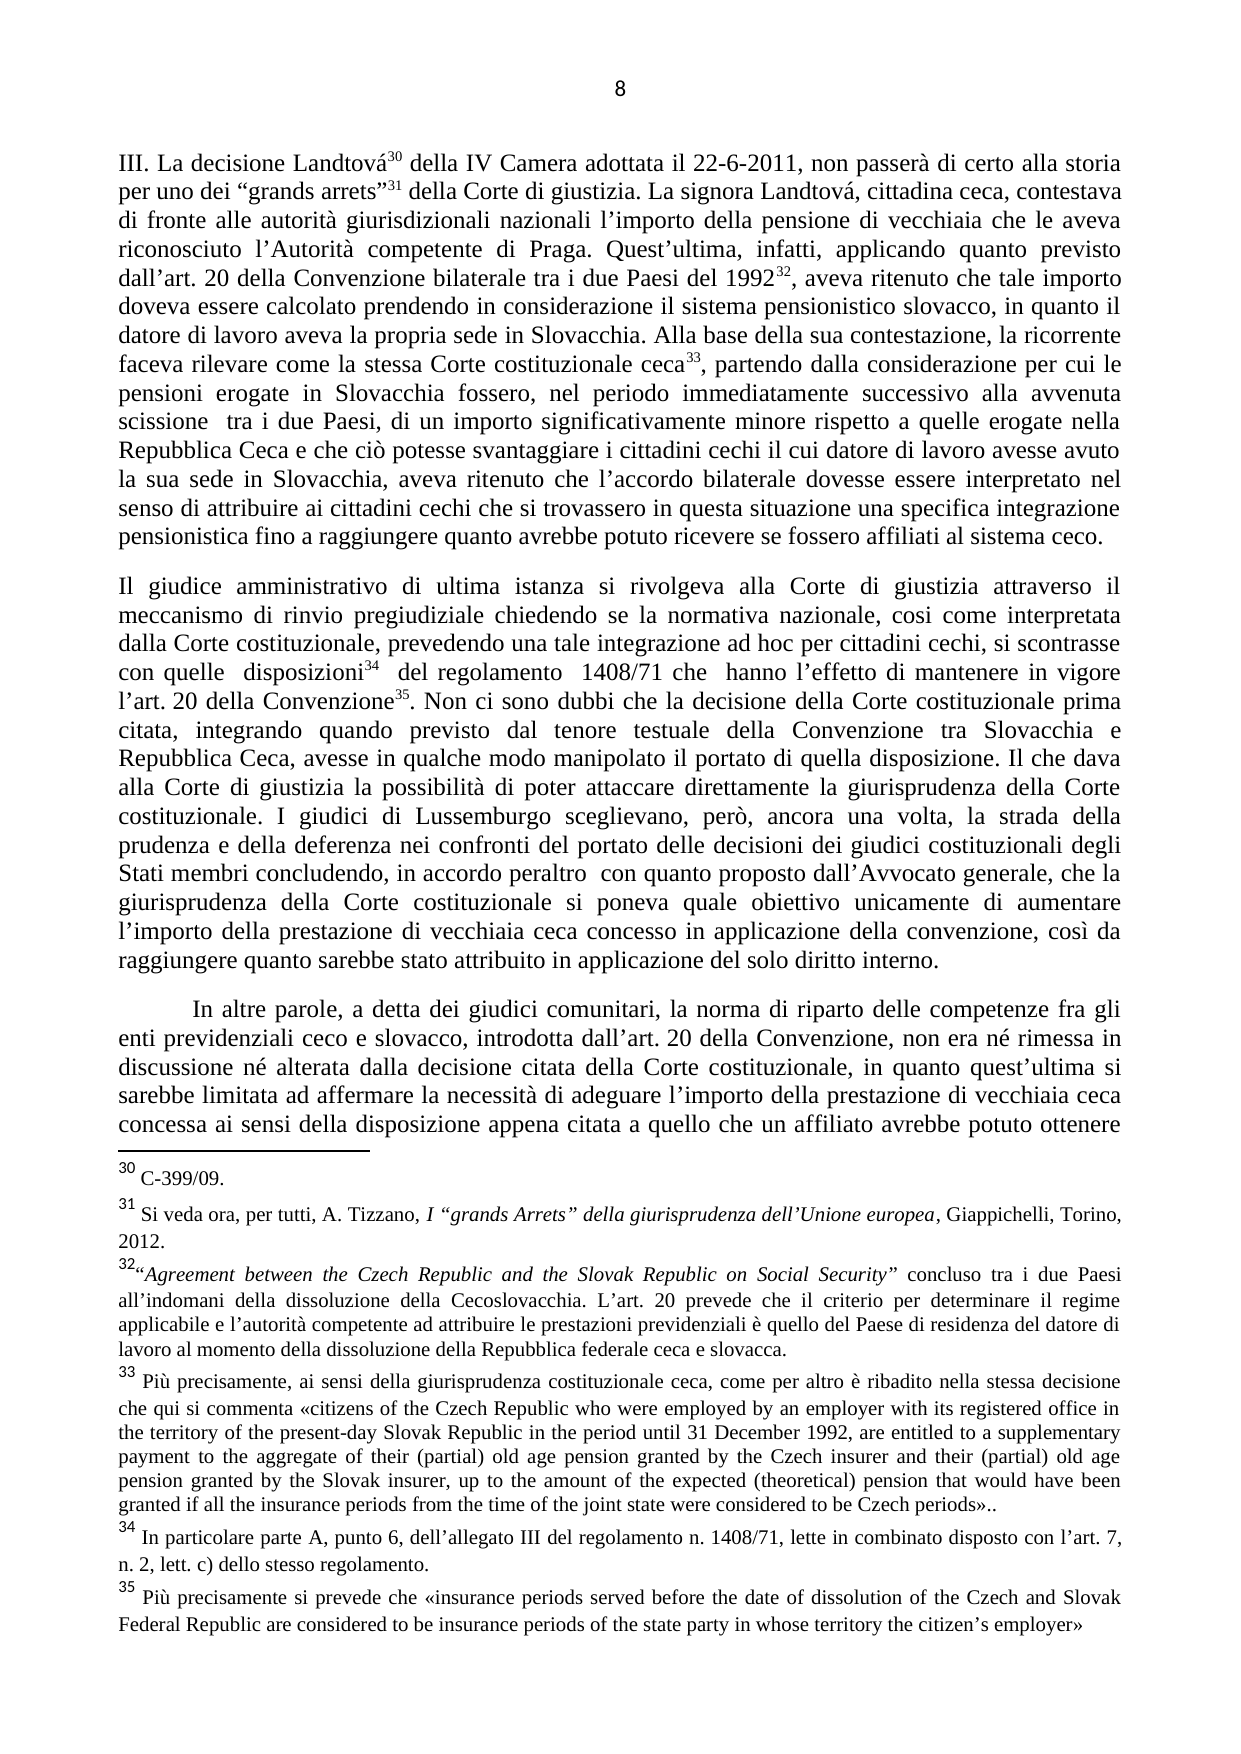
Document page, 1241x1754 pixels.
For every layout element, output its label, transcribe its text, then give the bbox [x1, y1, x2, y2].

text III. La decisione Landtová della IV Camera adottata il 22-6-2011, non passerà di certo alla storia per uno dei “grands arrets” della Corte di giustizia. La signora Landtová, cittadina ceca, contestava di fronte alle autorità giurisdizionali nazionali l’importo della pensione di vecchiaia che le aveva riconosciuto l’Autorità competente di Praga. Quest’ultima, infatti, applicando quanto previsto dall’art. 20 della Convenzione bilaterale tra i due Paesi del 1992, aveva ritenuto che tale importo doveva essere calcolato prendendo in considerazione il sistema pensionistico slovacco, in quanto il datore di lavoro aveva la propria sede in Slovacchia. Alla base della sua contestazione, la ricorrente faceva rilevare come la stessa Corte costituzionale ceca, partendo dalla considerazione per cui le pensioni erogate in Slovacchia fossero, nel periodo immediatamente successivo alla avvenuta scissione tra i due Paesi, di un importo significativamente minore rispetto a quelle erogate nella Repubblica Ceca e che ciò potesse svantaggiare i cittadini cechi il cui datore di lavoro avesse avuto la sua sede in Slovacchia, aveva ritenuto che l’accordo bilaterale dovesse essere interpretato nel senso di attribuire ai cittadini cechi che si trovassero in questa situazione una specifica integrazione pensionistica fino a raggiungere quanto avrebbe potuto ricevere se fossero affiliati al sistema ceco. [118, 148, 1122, 550]
text Il giudice amministrativo di ultima istanza si rivolgeva alla Corte di giustizia attraverso il meccanismo di rinvio pregiudiziale chiedendo se la normativa nazionale, cosi come interpretata dalla Corte costituzionale, prevedendo una tale integrazione ad hoc per cittadini cechi, si scontrasse con quelle disposizioni del regolamento 1408/71 che hanno l’effetto di mantenere in vigore l’art. 20 della Convenzione. Non ci sono dubbi che la decisione della Corte costituzionale prima citata, integrando quando previsto dal tenore testuale della Convenzione tra Slovacchia e Repubblica Ceca, avesse in qualche modo manipolato il portato di quella disposizione. Il che dava alla Corte di giustizia la possibilità di poter attaccare direttamente la giurisprudenza della Corte costituzionale. I giudici di Lussemburgo sceglievano, però, ancora una volta, la strada della prudenza e della deferenza nei confronti del portato delle decisioni dei giudici costituzionali degli Stati membri concludendo, in accordo peraltro con quanto proposto dall’Avvocato generale, che la giurisprudenza della Corte costituzionale si poneva quale obiettivo unicamente di aumentare l’importo della prestazione di vecchiaia ceca concesso in applicazione della convenzione, così da raggiungere quanto sarebbe stato attribuito in applicazione del solo diritto interno. [118, 571, 1122, 973]
text In altre parole, a detta dei giudici comunitari, la norma di riparto delle competenze fra gli enti previdenziali ceco e slovacco, introdotta dall’art. 20 della Convenzione, non era né rimessa in discussione né alterata dalla decisione citata della Corte costituzionale, in quanto quest’ultima si sarebbe limitata ad affermare la necessità di adeguare l’importo della prestazione di vecchiaia ceca concessa ai sensi della disposizione appena citata a quello che un affiliato avrebbe potuto ottenere se l’importo di tale prestazione fosse stato calcolato applicando unicamente le previsioni di diritto interno, qualora l’importo della prestazione in parola fosse superiore a quello risultante dalle disposizioni convenzionali. [118, 994, 1122, 1138]
